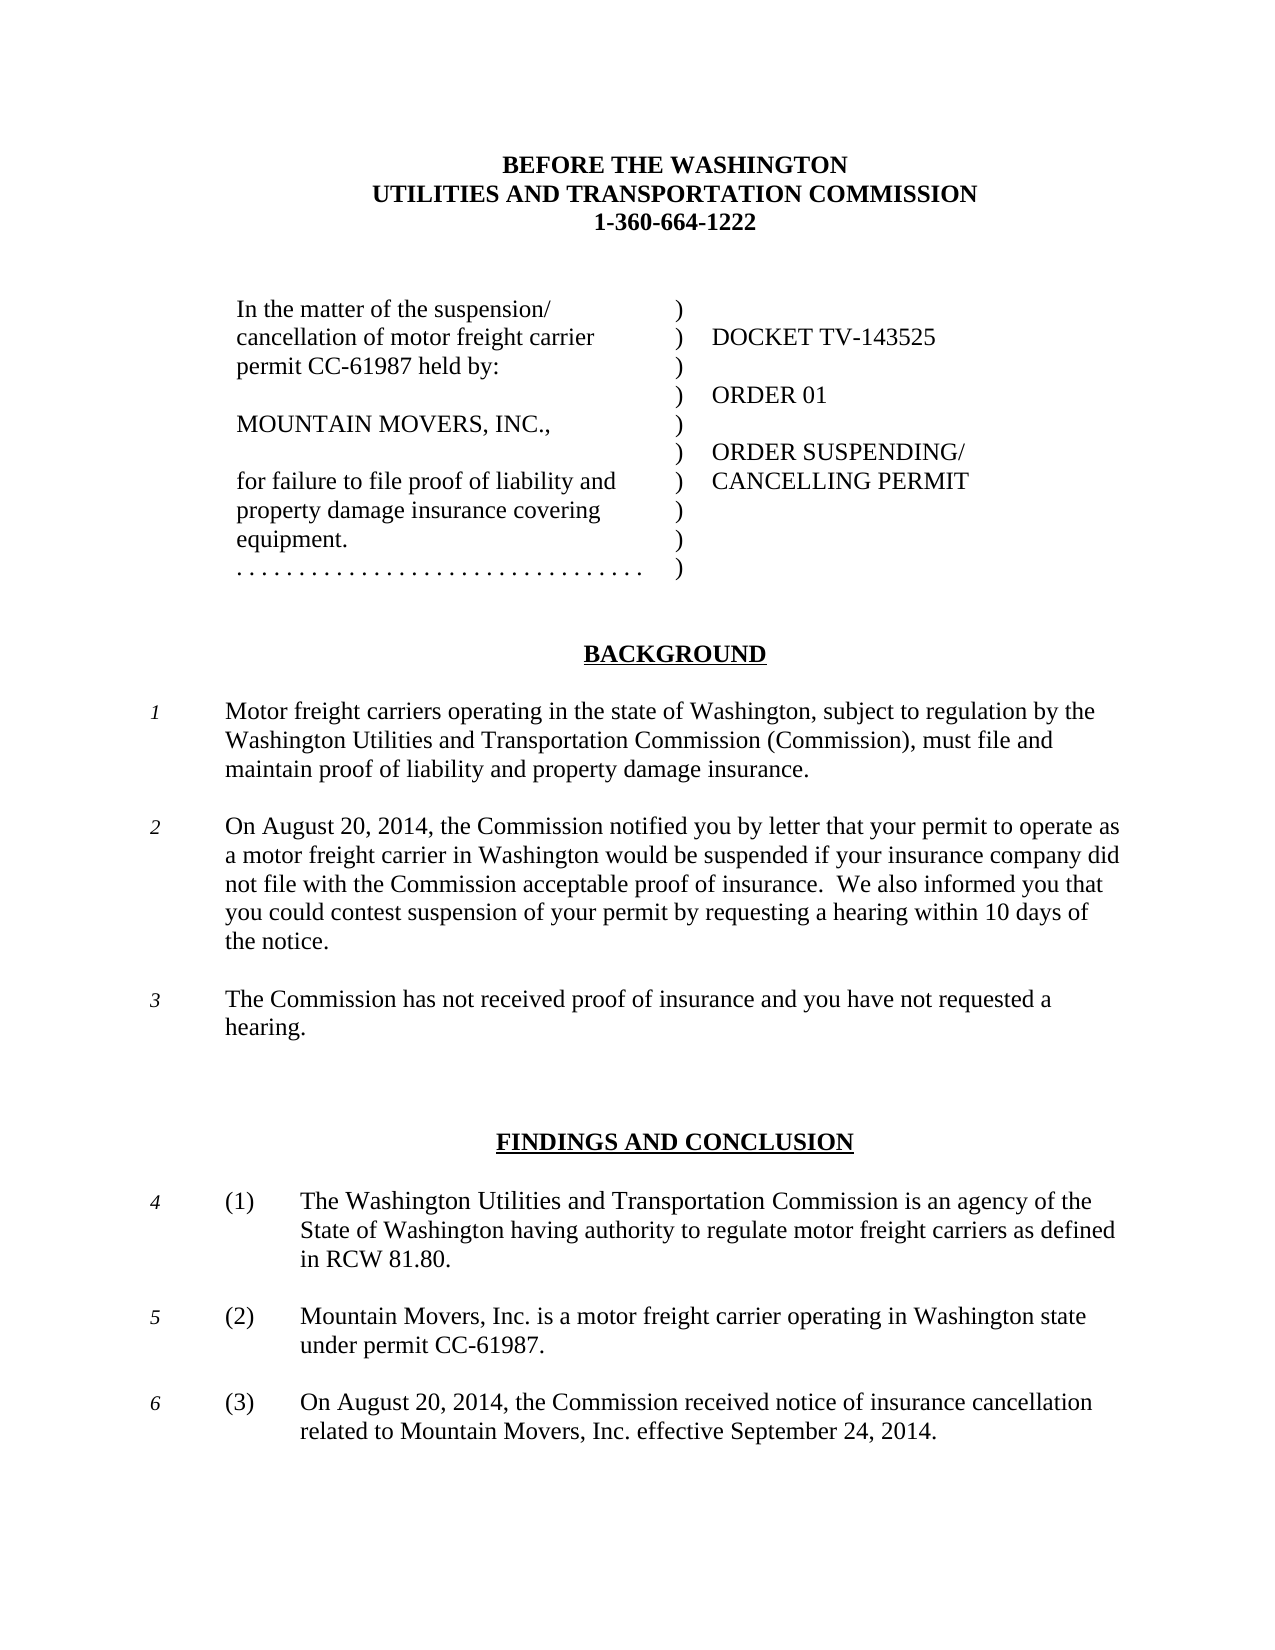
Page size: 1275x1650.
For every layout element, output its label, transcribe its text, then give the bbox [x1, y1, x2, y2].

text FINDINGS AND CONCLUSION [225, 1127, 1125, 1156]
table_header In the matter of the suspension/ cancellation of motor freight carrier permit CC-61987 held by: MOUNTAIN MOVERS, INC., for failure to file proof of liability and property damage insurance covering equipment. . . . . . . . . . . . . . . . . . . . . . . . . . . . . . . . . . [225, 294, 664, 581]
title BEFORE THE WASHINGTON [225, 150, 1125, 179]
title 1-360-664-1222 [225, 207, 1125, 236]
text BACKGROUND [225, 639, 1125, 667]
list Motor freight carriers operating in the state of Washington, subject to regulation by the Washington Utilities and Transportation Commission (Commission), must file and maintain proof of liability and property damage insurance. [150, 696, 1125, 782]
list (2) Mountain Movers, Inc. is a motor freight carrier operating in Washington state under permit CC-61987. [150, 1301, 1125, 1359]
list The Commission has not received proof of insurance and you have not requested a hearing. [150, 984, 1125, 1041]
table_header DOCKET TV-143525 ORDER 01 ORDER SUSPENDING/ CANCELLING PERMIT [700, 294, 1125, 581]
table_header ) ) ) ) ) ) ) ) ) ) [664, 294, 700, 581]
list (3) On August 20, 2014, the Commission received notice of insurance cancellation related to Mountain Movers, Inc. effective September 24, 2014. [150, 1387, 1125, 1445]
title UTILITIES AND TRANSPORTATION COMMISSION [225, 179, 1125, 207]
list On August 20, 2014, the Commission notified you by letter that your permit to operate as a motor freight carrier in Washington would be suspended if your insurance company did not file with the Commission acceptable proof of insurance. We also informed you that you could contest suspension of your permit by requesting a hearing within 10 days of the notice. [150, 811, 1125, 955]
list (1) The Washington Utilities and Transportation Commission is an agency of the State of Washington having authority to regulate motor freight carriers as defined in RCW 81.80. [150, 1185, 1125, 1272]
